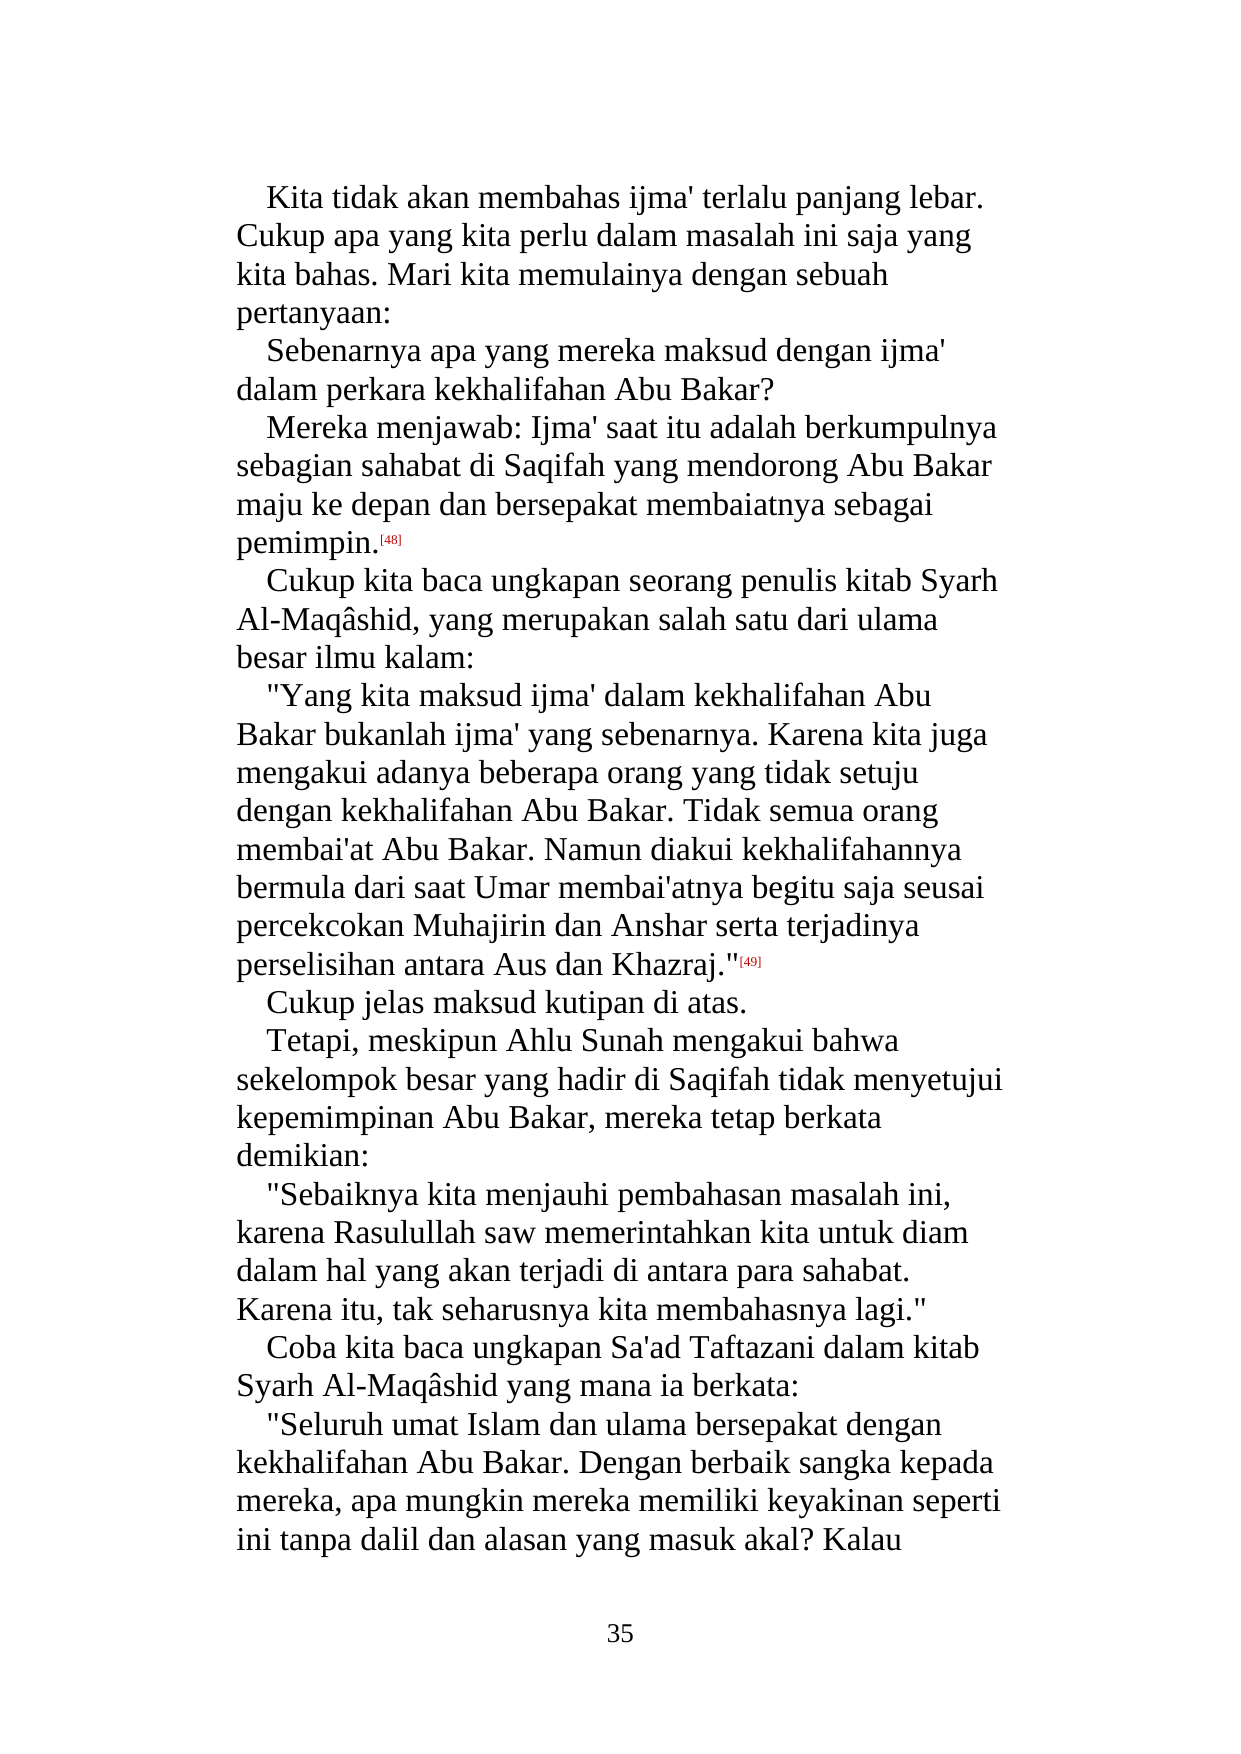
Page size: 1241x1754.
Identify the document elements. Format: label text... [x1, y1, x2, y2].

text "Yang kita maksud ijma' dalam kekhalifahan Abu Bakar bukanlah ijma' yang sebenarnya. Karena kita juga mengakui adanya beberapa orang yang tidak setuju dengan kekhalifahan Abu Bakar. Tidak semua orang membai'at Abu Bakar. Namun diakui kekhalifahannya bermula dari saat Umar membai'atnya begitu saja seusai percekcokan Muhajirin dan Anshar serta terjadinya perselisihan antara Aus dan Khazraj."[49] [236, 676, 1004, 982]
text Tetapi, meskipun Ahlu Sunah mengakui bahwa sekelompok besar yang hadir di Saqifah tidak menyetujui kepemimpinan Abu Bakar, mereka tetap berkata demikian: [236, 1021, 1004, 1174]
text Cukup kita baca ungkapan seorang penulis kitab Syarh Al-Maqâshid, yang merupakan salah satu dari ulama besar ilmu kalam: [236, 561, 1004, 676]
text Sebenarnya apa yang mereka maksud dengan ijma' dalam perkara kekhalifahan Abu Bakar? [236, 331, 1004, 407]
text Cukup jelas maksud kutipan di atas. [236, 982, 1004, 1021]
text Kita tidak akan membahas ijma' terlalu panjang lebar. Cukup apa yang kita perlu dalam masalah ini saja yang kita bahas. Mari kita memulainya dengan sebuah pertanyaan: [236, 177, 1004, 331]
text Mereka menjawab: Ijma' saat itu adalah berkumpulnya sebagian sahabat di Saqifah yang mendorong Abu Bakar maju ke depan dan bersepakat membaiatnya sebagai pemimpin.[48] [236, 407, 1004, 561]
text "Sebaiknya kita menjauhi pembahasan masalah ini, karena Rasulullah saw memerintahkan kita untuk diam dalam hal yang akan terjadi di antara para sahabat. Karena itu, tak seharusnya kita membahasnya lagi." [236, 1174, 1004, 1327]
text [236, 1404, 1004, 1557]
text Coba kita baca ungkapan Sa'ad Taftazani dalam kitab Syarh Al-Maqâshid yang mana ia berkata: [236, 1327, 1004, 1404]
